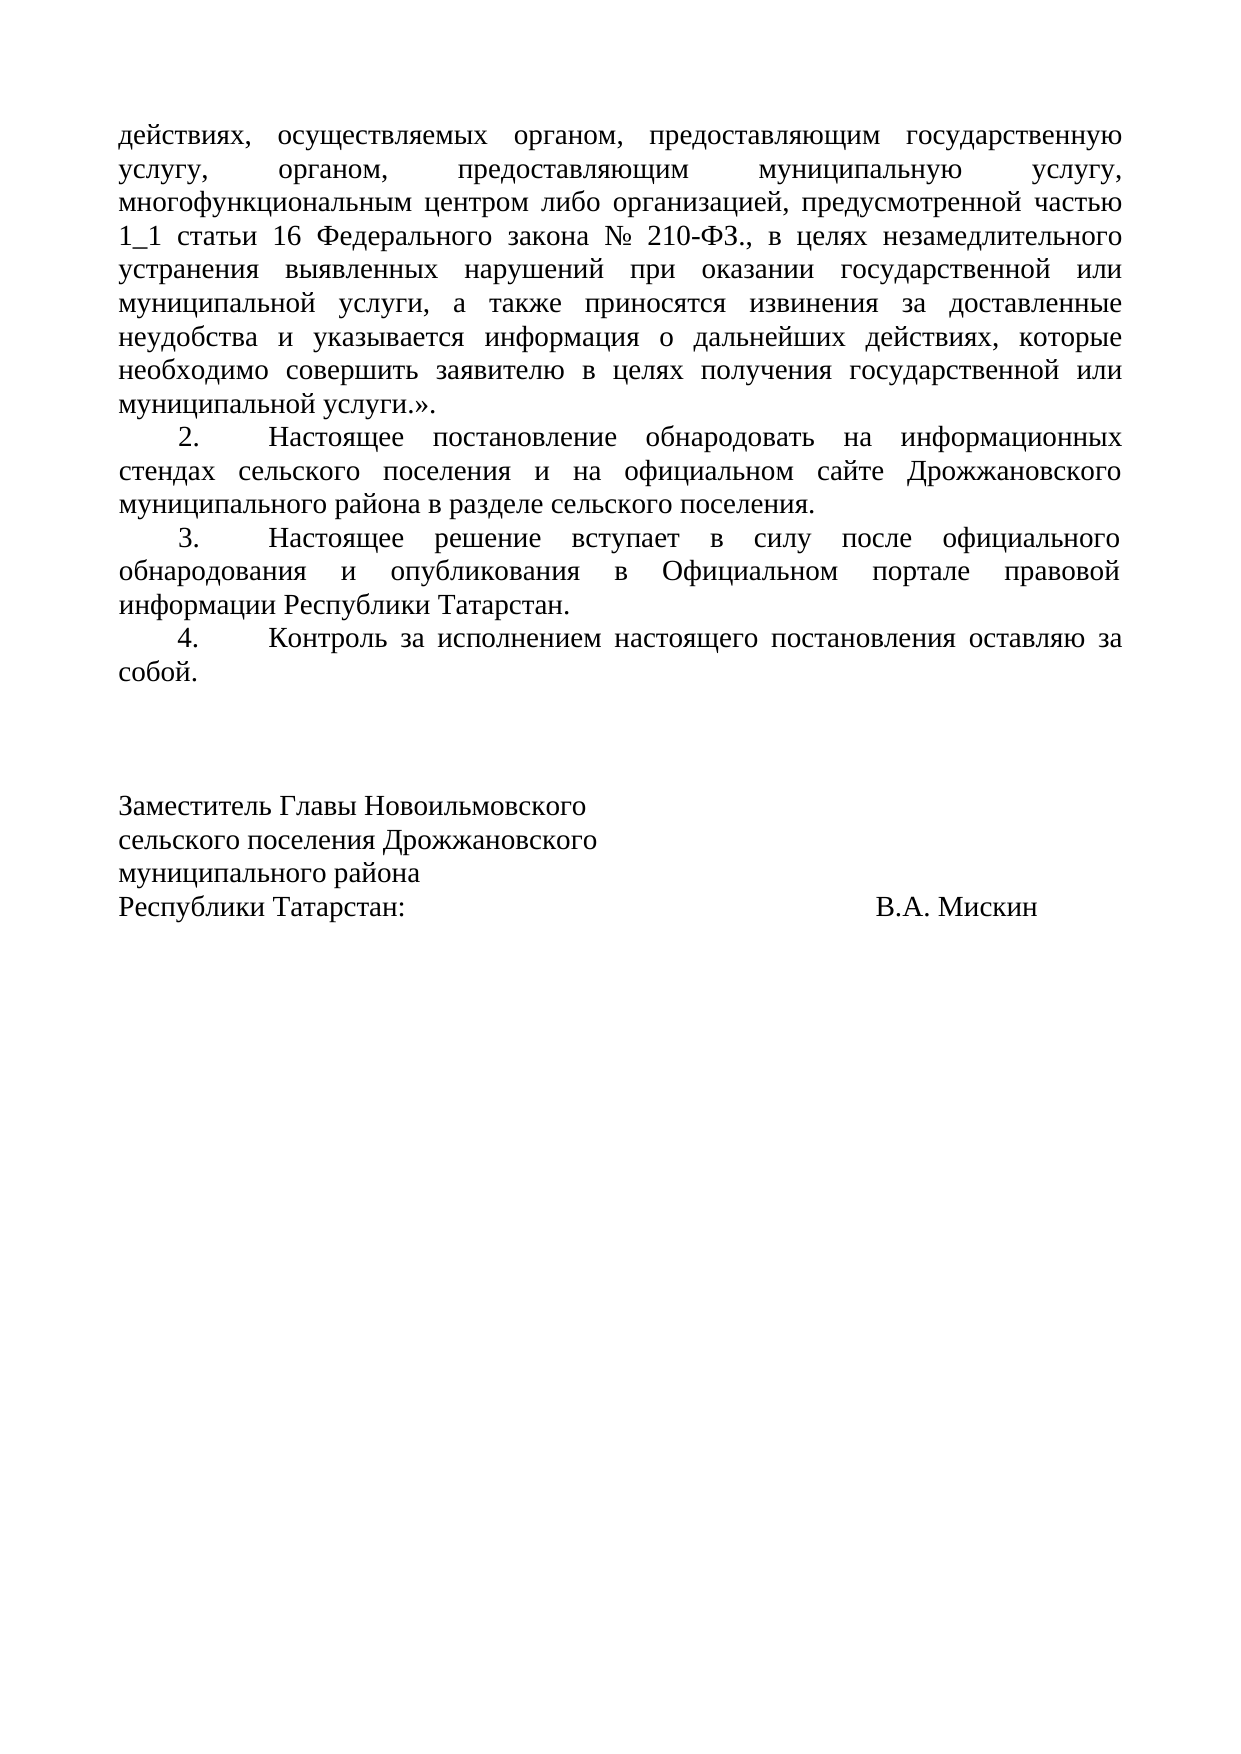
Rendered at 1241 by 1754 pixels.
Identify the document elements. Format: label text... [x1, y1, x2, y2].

text Заместитель Главы Новоильмовского [118, 788, 1123, 822]
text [118, 117, 1123, 419]
list Настоящее решение вступает в силу после официального обнародования и опубликования в Официальном портале правовой информации Республики Татарстан. [119, 520, 1121, 621]
text Республики Татарстан: В.А. Мискин [118, 889, 1123, 922]
list Контроль за исполнением настоящего постановления оставляю за собой. [118, 621, 1123, 688]
text сельского поселения Дрожжановского [118, 822, 1123, 855]
text муниципального района [118, 855, 1123, 889]
list Настоящее постановление обнародовать на информационных стендах сельского поселения и на официальном сайте Дрожжановского муниципального района в разделе сельского поселения. [119, 419, 1123, 520]
